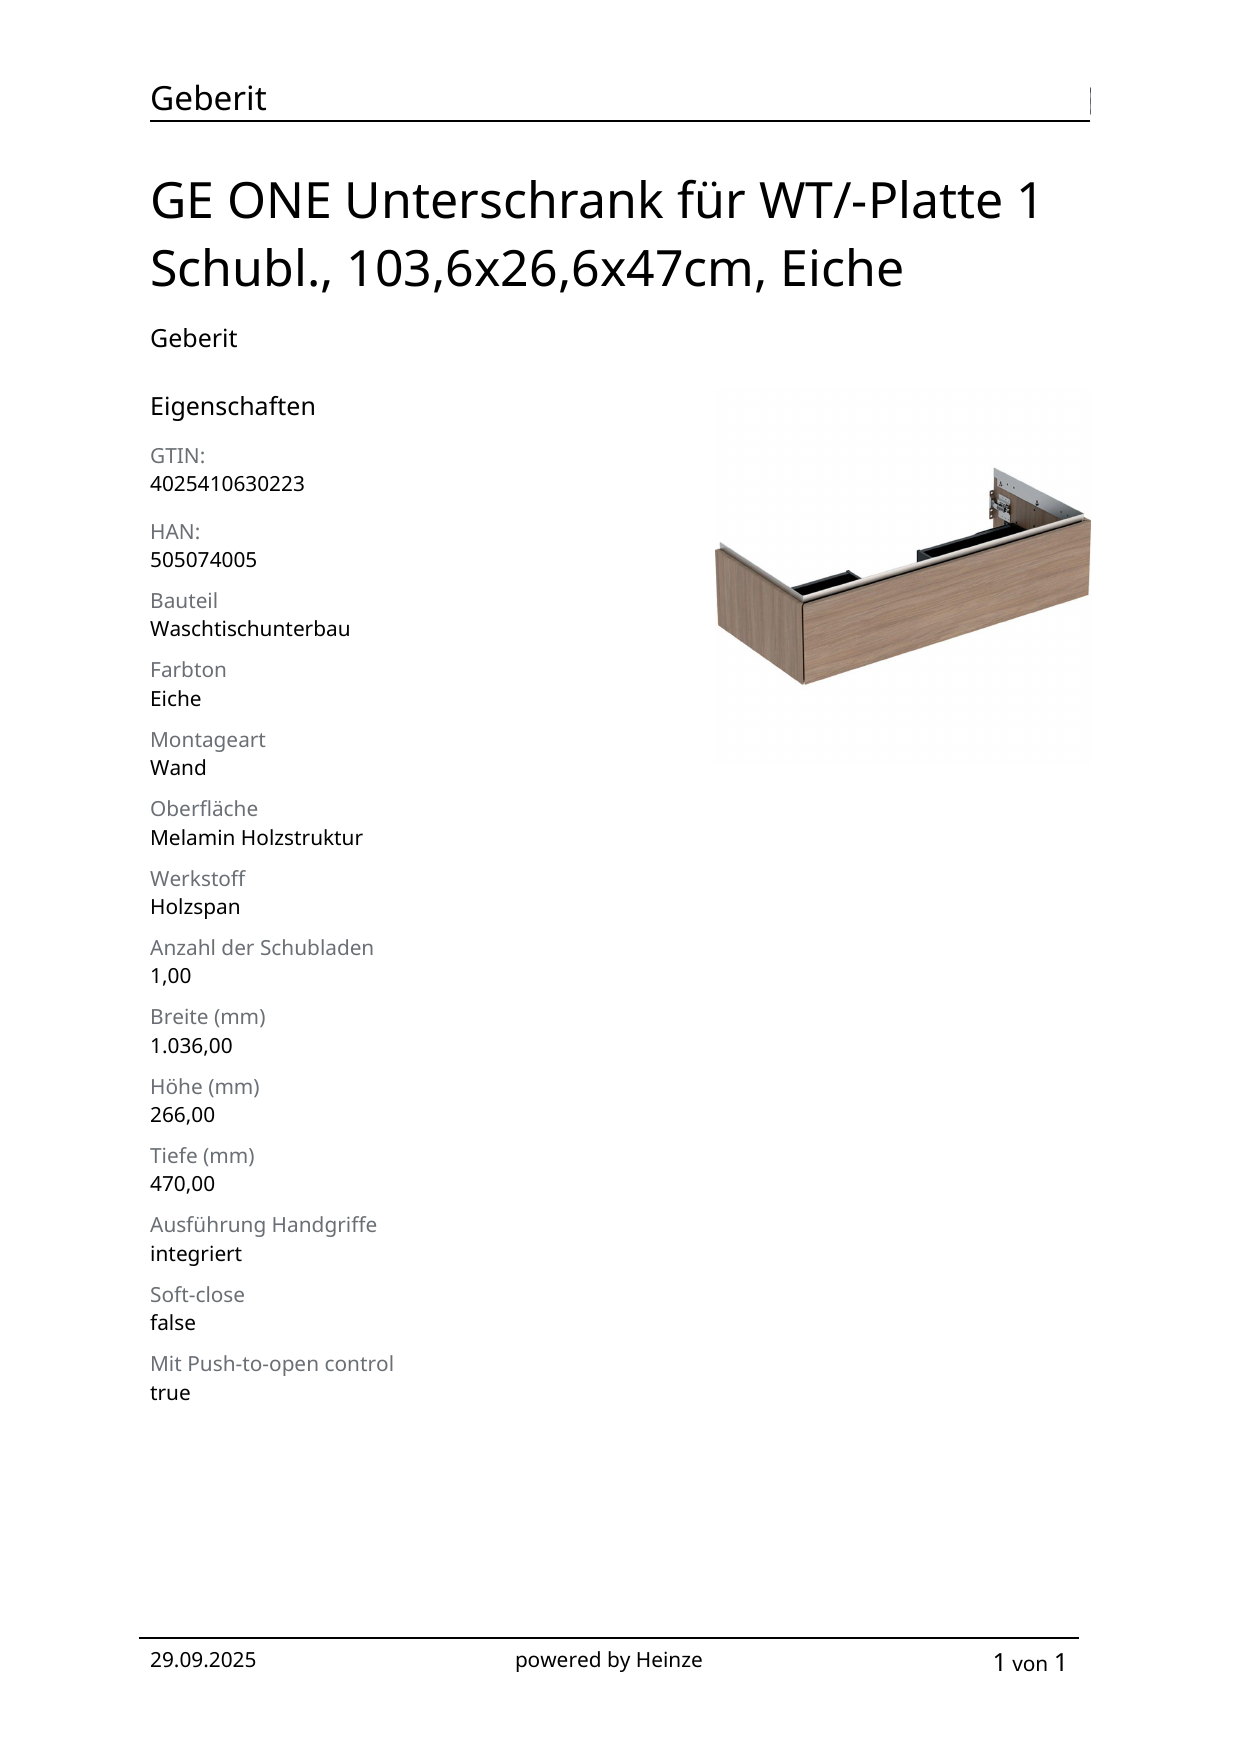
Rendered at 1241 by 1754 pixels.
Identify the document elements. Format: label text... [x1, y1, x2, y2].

text Anzahl der Schubladen [150, 933, 1090, 961]
text Melamin Holzstruktur [150, 823, 1090, 851]
text Eigenschaften [150, 388, 715, 422]
text Soft-close [150, 1280, 1090, 1308]
text Wand [150, 753, 1090, 782]
picture [715, 388, 1091, 764]
text Holzspan [150, 892, 1090, 921]
text Oberfläche [150, 794, 1090, 823]
text Ausführung Handgriffe [150, 1211, 1090, 1239]
text integriert [150, 1239, 1090, 1267]
text GTIN: [150, 441, 715, 469]
text Montageart [150, 725, 715, 753]
text Waschtischunterbau [150, 614, 715, 643]
text Eiche [150, 684, 715, 712]
text 1.036,00 [150, 1031, 1090, 1059]
text Bauteil [150, 586, 715, 614]
text HAN: [150, 517, 715, 545]
text Farbton [150, 656, 715, 684]
text GE ONE Unterschrank für WT/-Platte 1 Schubl., 103,6x26,6x47cm, Eiche [150, 165, 1090, 301]
text 505074005 [150, 545, 715, 574]
text true [150, 1378, 1090, 1406]
text Werkstoff [150, 864, 1090, 892]
text Höhe (mm) [150, 1072, 1090, 1100]
text 1,00 [150, 961, 1090, 990]
text 266,00 [150, 1100, 1090, 1129]
text Mit Push-to-open control [150, 1349, 1090, 1378]
text Breite (mm) [150, 1002, 1090, 1031]
text false [150, 1308, 1090, 1337]
text 470,00 [150, 1169, 1090, 1198]
text Tiefe (mm) [150, 1141, 1090, 1169]
text 4025410630223 [150, 469, 715, 498]
text Geberit [150, 320, 1090, 354]
